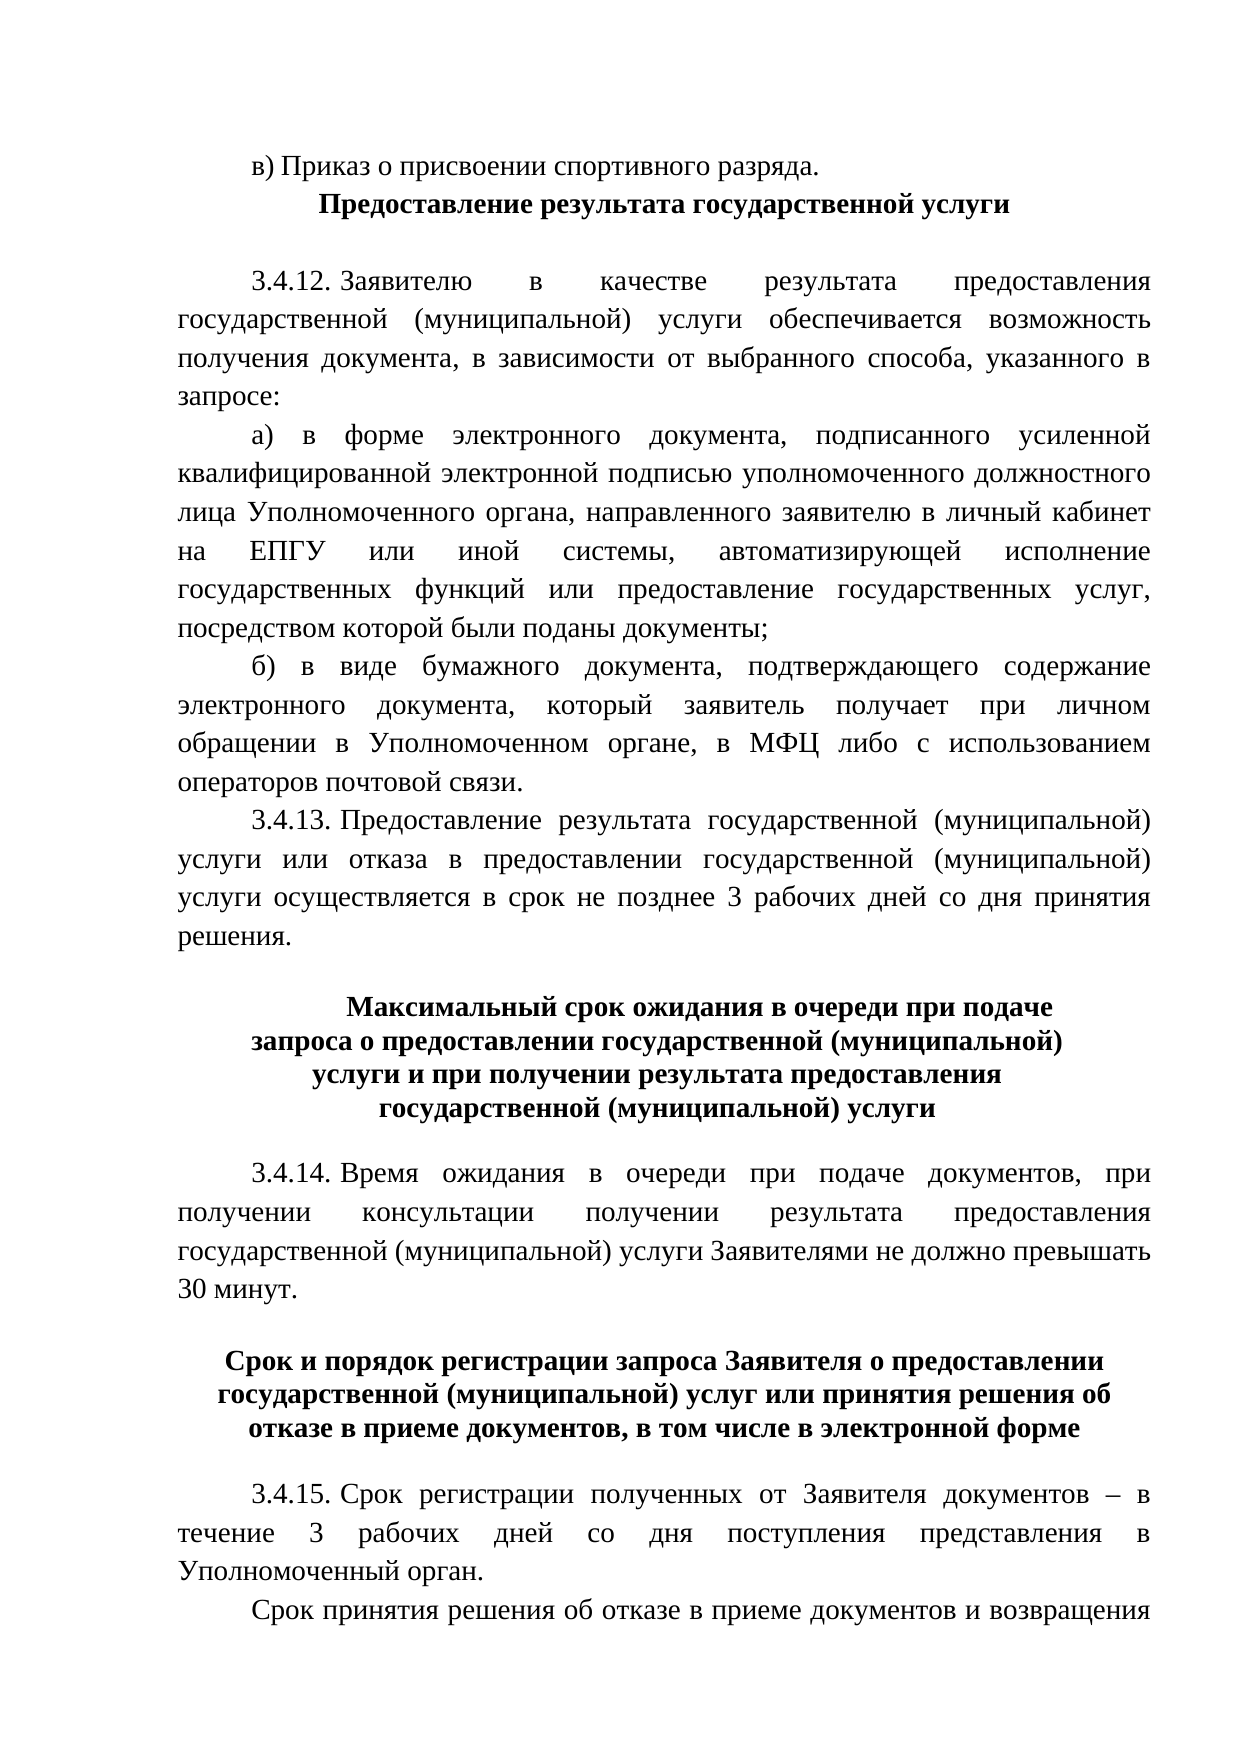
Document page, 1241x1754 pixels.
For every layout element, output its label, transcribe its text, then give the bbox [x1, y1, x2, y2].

text Срок и порядок регистрации запроса Заявителя о предоставлении государственной (муниципальной) услуг или принятия решения об отказе в приеме документов, в том числе в электронной форме [177, 1343, 1152, 1444]
text б) в виде бумажного документа, подтверждающего содержание электронного документа, который заявитель получает при личном обращении в Уполномоченном органе, в МФЦ либо с использованием операторов почтовой связи. [177, 648, 1152, 797]
list Срок регистрации полученных от Заявителя документов – в течение 3 рабочих дней со дня поступления представления в Уполномоченный орган. [177, 1476, 1152, 1587]
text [177, 1592, 1152, 1626]
list Заявителю в качестве результата предоставления государственной (муниципальной) услуги обеспечивается возможность получения документа, в зависимости от выбранного способа, указанного в запросе: [177, 263, 1152, 412]
text Предоставление результата государственной услуги [177, 186, 1152, 220]
list Время ожидания в очереди при подаче документов, при получении консультации получении результата предоставления государственной (муниципальной) услуги Заявителями не должно превышать 30 минут. [177, 1156, 1152, 1305]
list Предоставление результата государственной (муниципальной) услуги или отказа в предоставлении государственной (муниципальной) услуги осуществляется в срок не позднее 3 рабочих дней со дня принятия решения. [177, 802, 1152, 952]
text а) в форме электронного документа, подписанного усиленной квалифицированной электронной подписью уполномоченного должностного лица Уполномоченного органа, направленного заявителю в личный кабинет на ЕПГУ или иной системы, автоматизирующей исполнение государственных функций или предоставление государственных услуг, посредством которой были поданы документы; [177, 417, 1152, 643]
text в) Приказ о присвоении спортивного разряда. [177, 148, 1152, 181]
text Максимальный срок ожидания в очереди при подаче запроса о предоставлении государственной (муниципальной) услуги и при получении результата предоставления государственной (муниципальной) услуги [216, 989, 1098, 1123]
